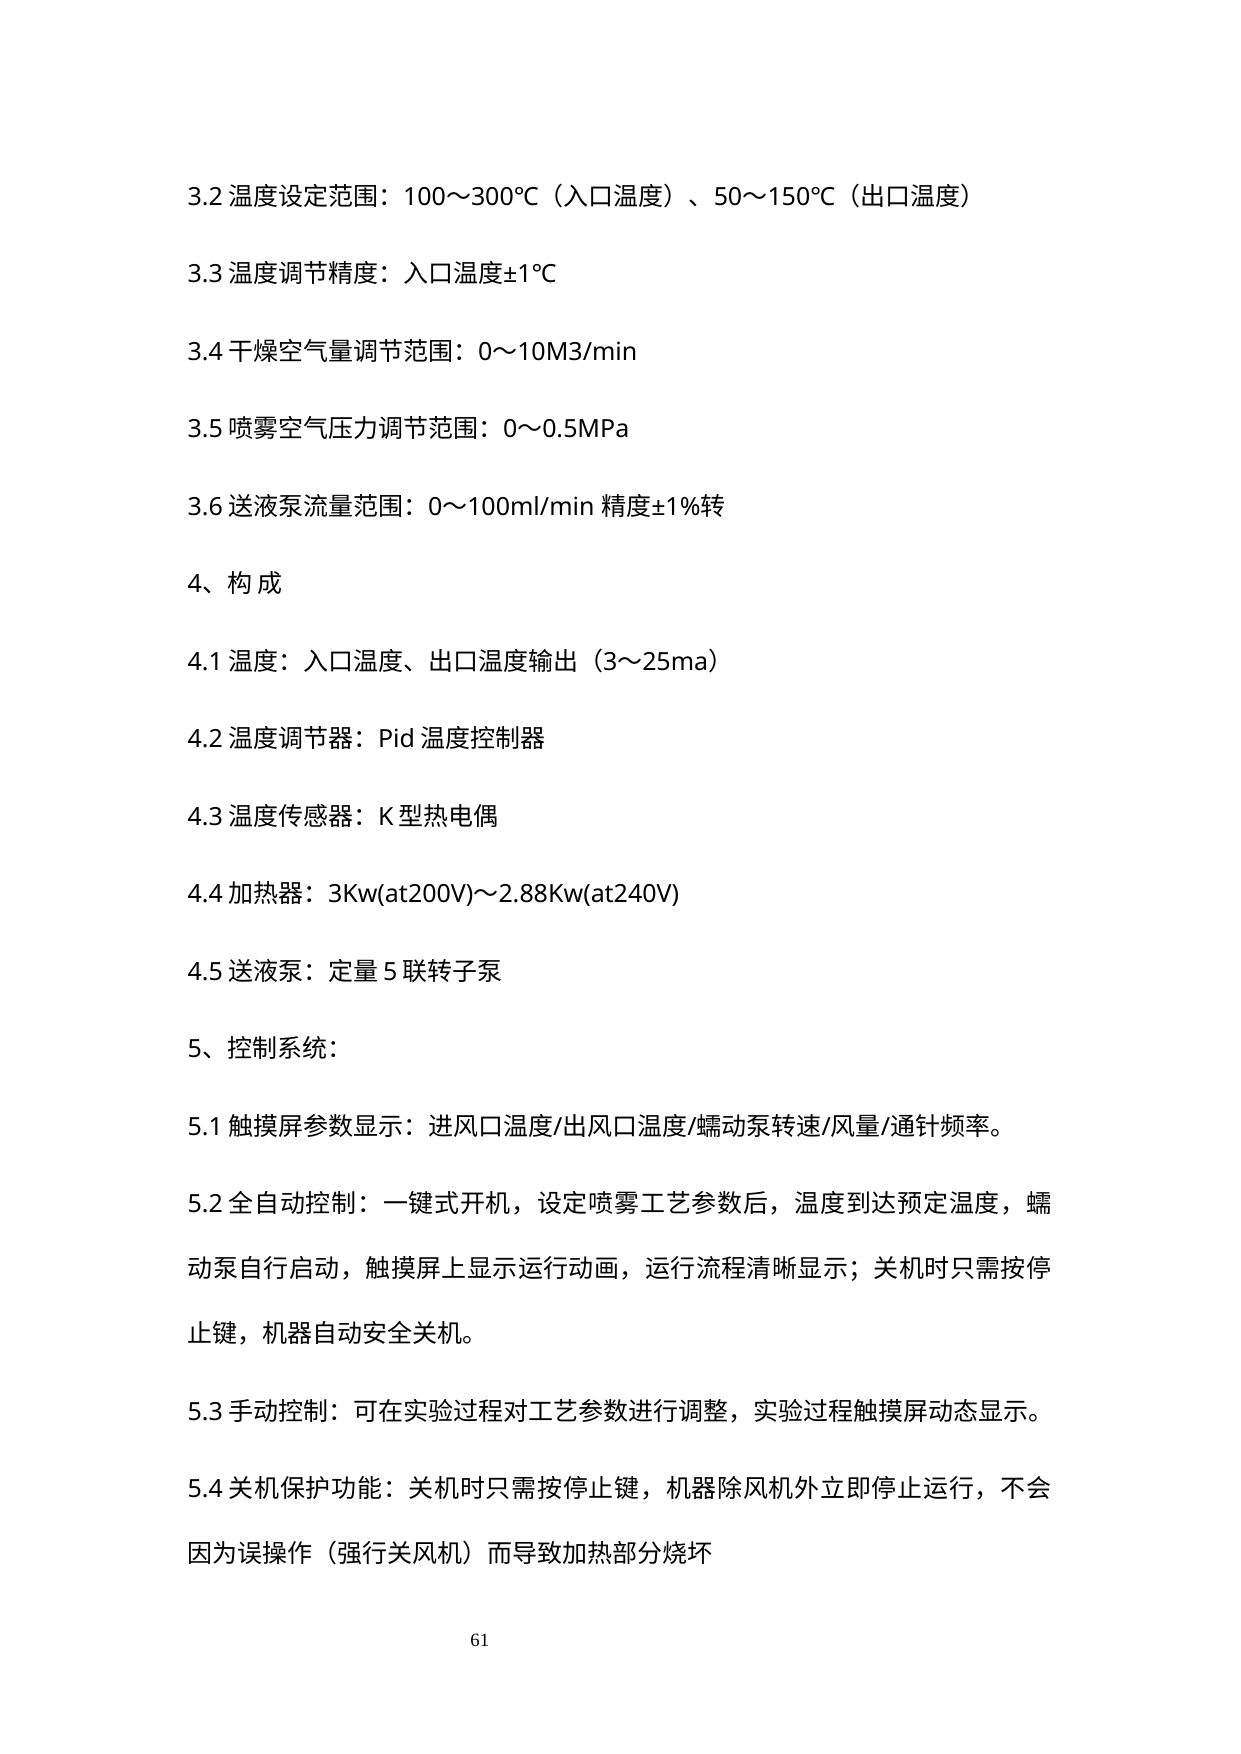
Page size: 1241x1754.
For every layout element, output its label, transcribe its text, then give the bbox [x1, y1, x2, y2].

text 3.6送液泵流量范围：0～100ml/min 精度±1%转 [187, 472, 1053, 537]
text 5.2全自动控制：一键式开机，设定喷雾工艺参数后，温度到达预定温度，蠕动泵自行启动，触摸屏上显示运行动画，运行流程清晰显示；关机时只需按停止键，机器自动安全关机。 [187, 1169, 1053, 1364]
text 3.3温度调节精度：入口温度±1℃ [187, 239, 1053, 304]
text 4.3温度传感器：K型热电偶 [187, 782, 1053, 847]
text 5.4关机保护功能：关机时只需按停止键，机器除风机外立即停止运行，不会因为误操作（强行关风机）而导致加热部分烧坏 [187, 1454, 1053, 1584]
text 3.2温度设定范围：100～300℃（入口温度）、50～150℃（出口温度） [187, 162, 1053, 227]
text 3.4干燥空气量调节范围：0～10M3/min [187, 317, 1053, 382]
text 5、控制系统： [187, 1014, 1053, 1079]
text 4.2温度调节器：Pid温度控制器 [187, 704, 1053, 769]
text 4.5送液泵：定量5联转子泵 [187, 937, 1053, 1002]
text 4、构 成 [187, 549, 1053, 614]
text 5.3手动控制：可在实验过程对工艺参数进行调整，实验过程触摸屏动态显示。 [187, 1377, 1053, 1442]
text 5.1触摸屏参数显示：进风口温度/出风口温度/蠕动泵转速/风量/通针频率。 [187, 1092, 1053, 1157]
text 4.4加热器：3Kw(at200V)～2.88Kw(at240V) [187, 859, 1053, 924]
text 4.1温度：入口温度、出口温度输出（3～25ma） [187, 627, 1053, 692]
text 3.5喷雾空气压力调节范围：0～0.5MPa [187, 394, 1053, 459]
